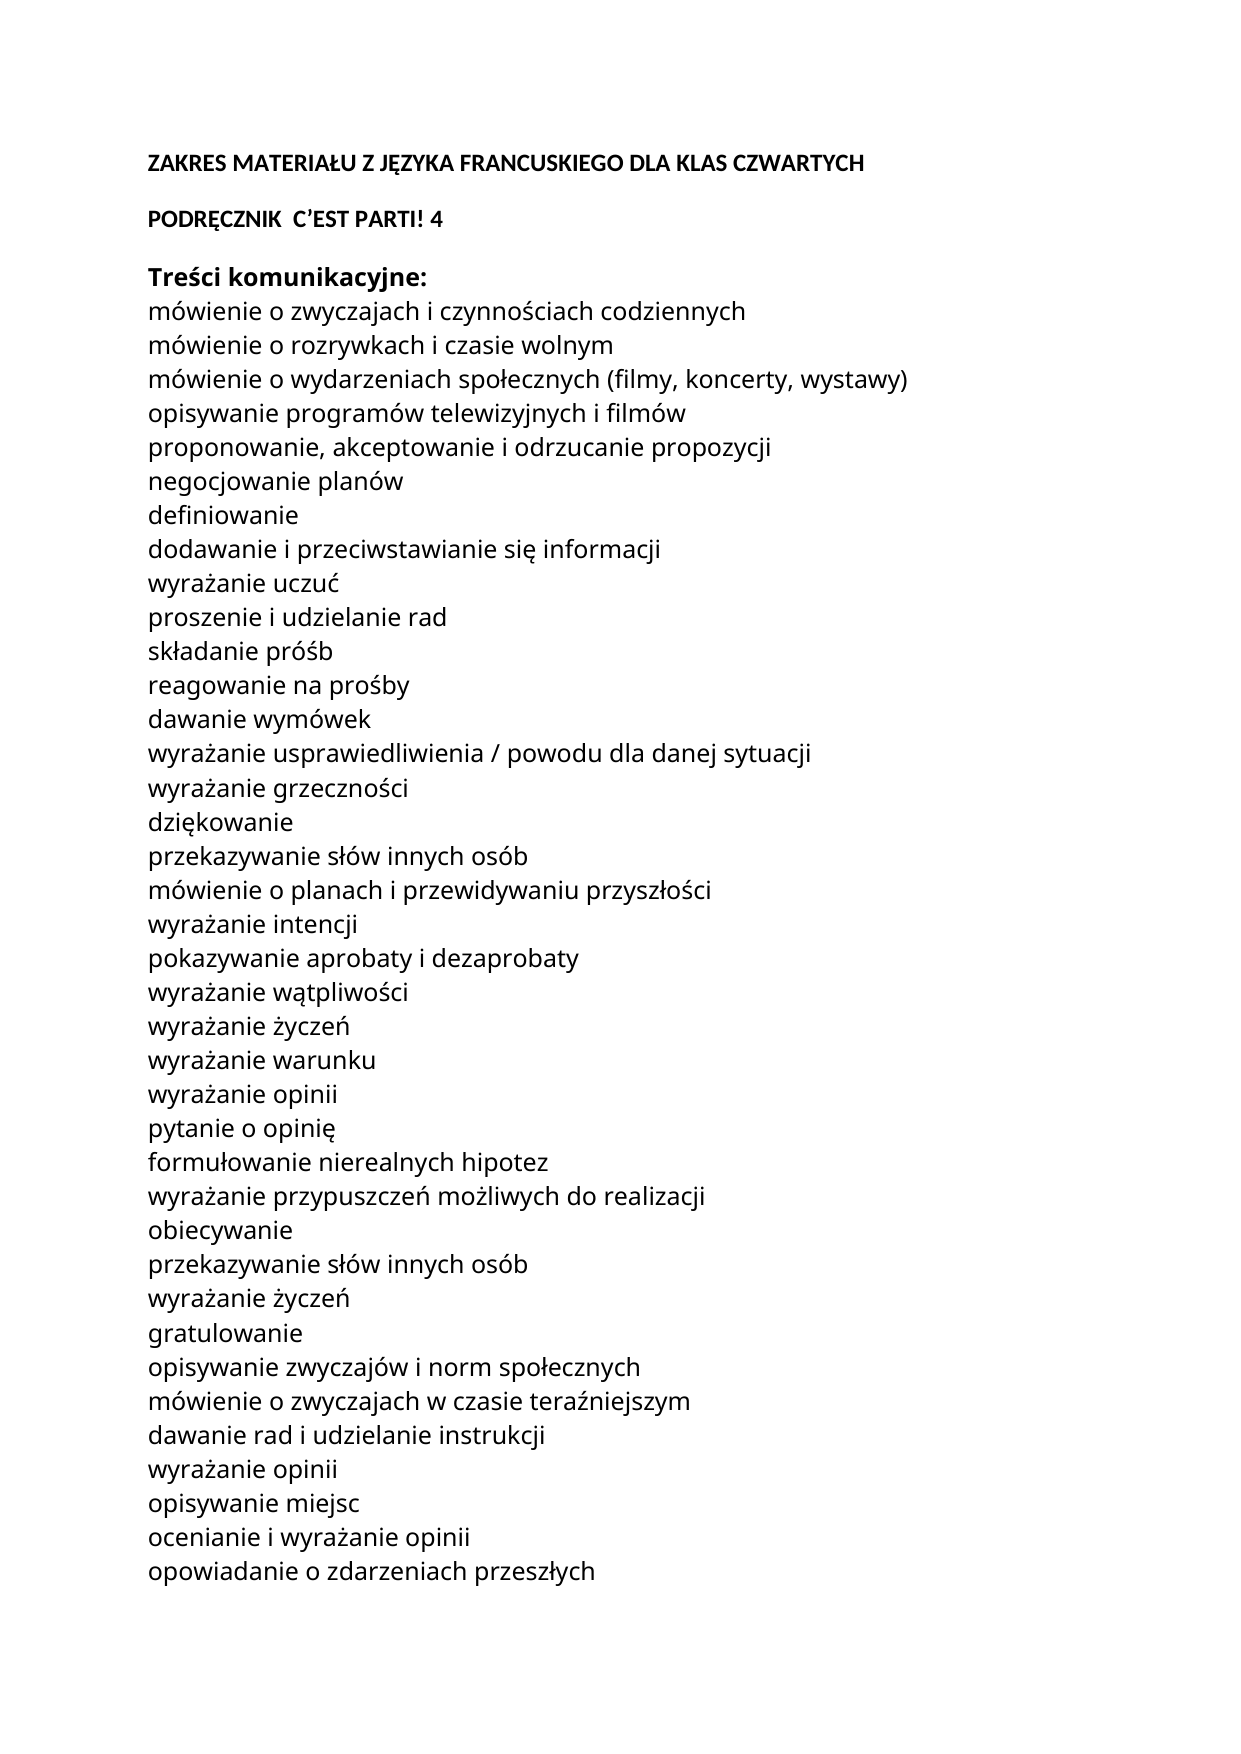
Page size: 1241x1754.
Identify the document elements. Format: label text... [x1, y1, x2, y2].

text mówienie o rozrywkach i czasie wolnym [148, 327, 1093, 361]
text mówienie o zwyczajach i czynnościach codziennych [148, 293, 1093, 327]
text negocjowanie planów [148, 464, 1093, 498]
text pytanie o opinię [148, 1111, 1093, 1145]
text przekazywanie słów innych osób [148, 1247, 1093, 1281]
text mówienie o planach i przewidywaniu przyszłości [148, 872, 1093, 906]
text dziękowanie [148, 804, 1093, 838]
text pokazywanie aprobaty i dezaprobaty [148, 941, 1093, 974]
text opisywanie zwyczajów i norm społecznych [148, 1349, 1093, 1383]
text wyrażanie uczuć [148, 566, 1093, 600]
text wyrażanie wątpliwości [148, 974, 1093, 1009]
text opowiadanie o zdarzeniach przeszłych [148, 1554, 1093, 1588]
text mówienie o wydarzeniach społecznych (filmy, koncerty, wystawy) [148, 361, 1093, 396]
text formułowanie nierealnych hipotez [148, 1145, 1093, 1179]
text przekazywanie słów innych osób [148, 838, 1093, 872]
text Treści komunikacyjne: [148, 259, 1093, 293]
text ZAKRES MATERIAŁU Z JĘZYKA FRANCUSKIEGO DLA KLAS CZWARTYCH [148, 148, 1093, 178]
text definiowanie [148, 498, 1093, 532]
text mówienie o zwyczajach w czasie teraźniejszym [148, 1383, 1093, 1417]
text proponowanie, akceptowanie i odrzucanie propozycji [148, 429, 1093, 464]
text wyrażanie życzeń [148, 1281, 1093, 1315]
text obiecywanie [148, 1213, 1093, 1247]
text składanie próśb [148, 634, 1093, 668]
text wyrażanie usprawiedliwienia / powodu dla danej sytuacji [148, 736, 1093, 770]
text opisywanie programów telewizyjnych i filmów [148, 396, 1093, 429]
text wyrażanie opinii [148, 1077, 1093, 1111]
text dawanie rad i udzielanie instrukcji [148, 1417, 1093, 1451]
text PODRĘCZNIK C’EST PARTI! 4 [148, 203, 1093, 234]
text wyrażanie intencji [148, 906, 1093, 941]
text ocenianie i wyrażanie opinii [148, 1519, 1093, 1554]
text dawanie wymówek [148, 702, 1093, 736]
text wyrażanie życzeń [148, 1009, 1093, 1043]
text proszenie i udzielanie rad [148, 600, 1093, 634]
text wyrażanie przypuszczeń możliwych do realizacji [148, 1179, 1093, 1213]
text gratulowanie [148, 1315, 1093, 1349]
text dodawanie i przeciwstawianie się informacji [148, 532, 1093, 566]
text reagowanie na prośby [148, 668, 1093, 702]
text wyrażanie warunku [148, 1043, 1093, 1077]
text wyrażanie grzeczności [148, 770, 1093, 804]
text wyrażanie opinii [148, 1451, 1093, 1486]
text opisywanie miejsc [148, 1486, 1093, 1519]
